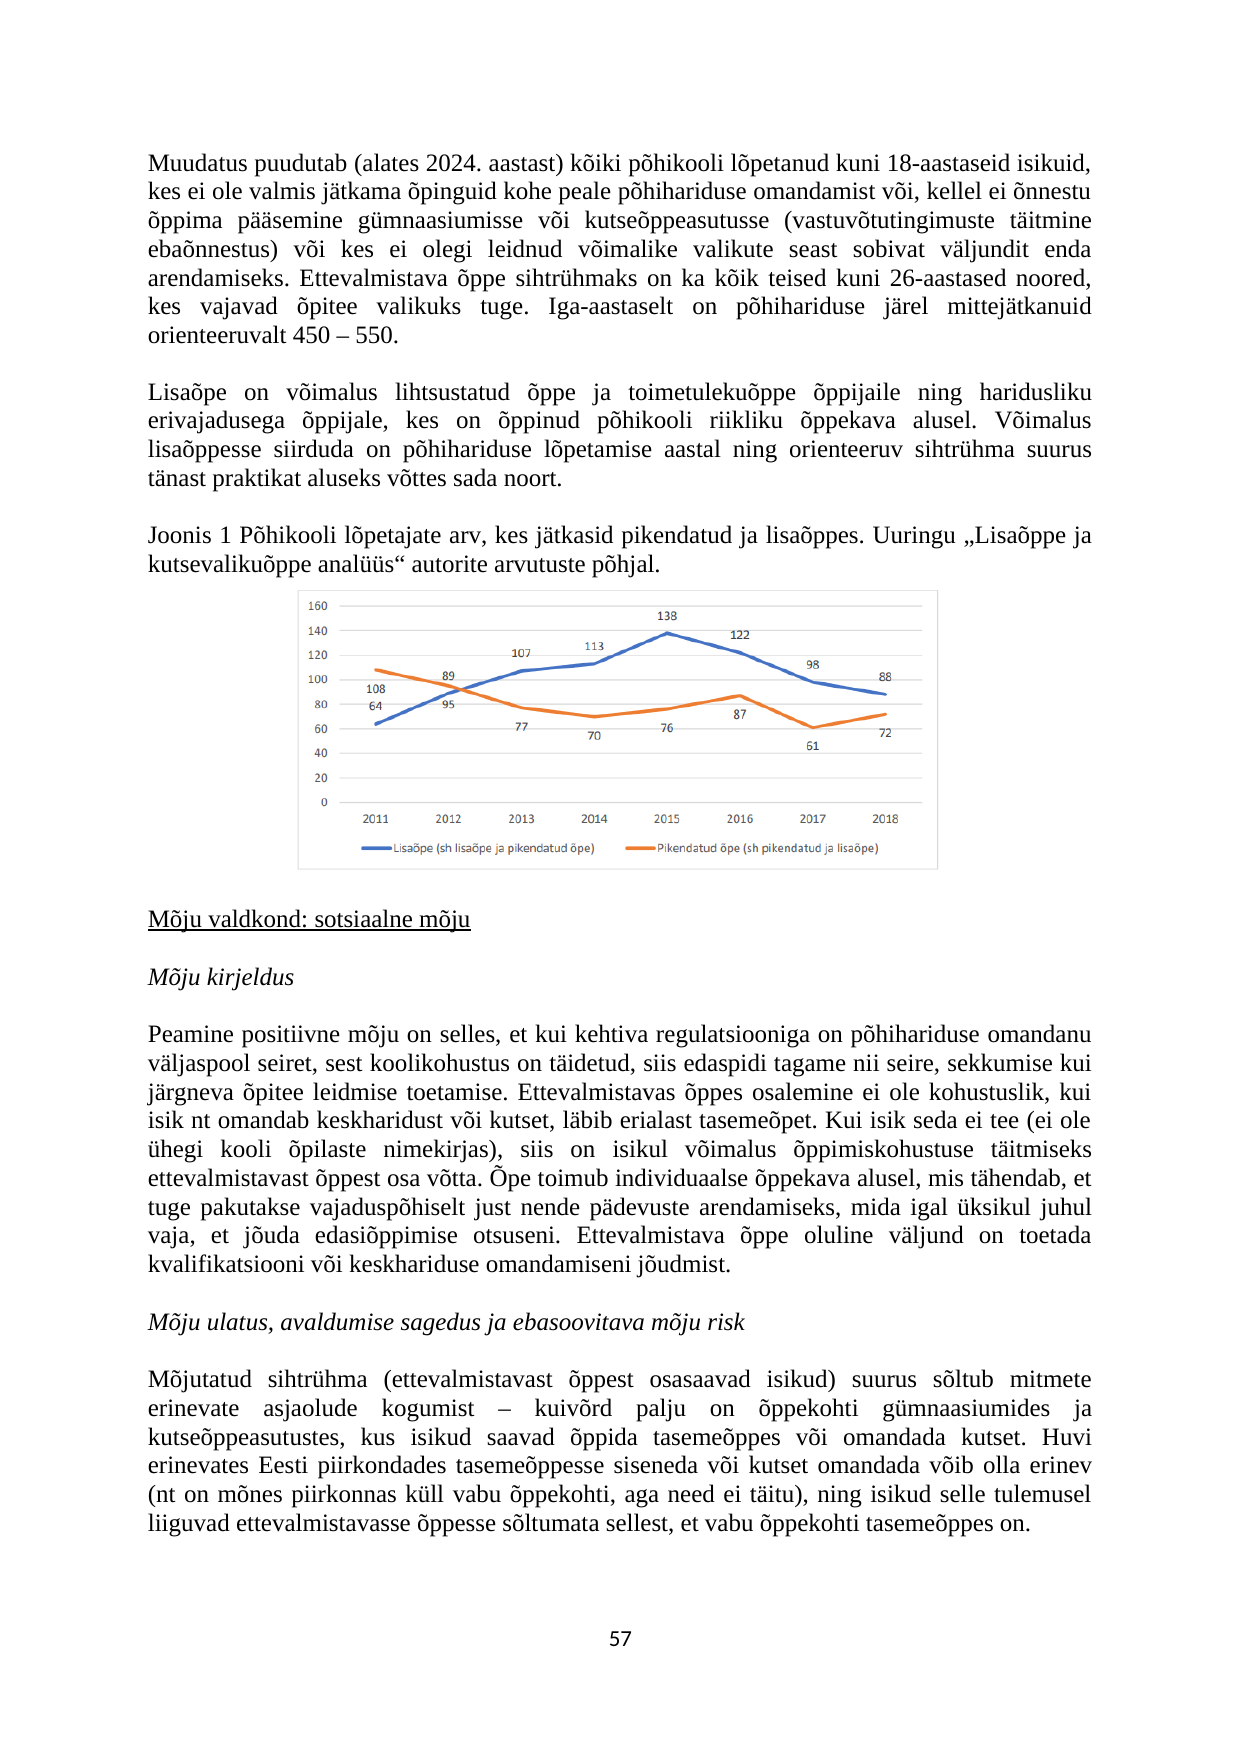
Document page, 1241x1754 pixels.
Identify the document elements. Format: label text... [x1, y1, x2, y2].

text Joonis 1 Põhikooli lõpetajate arv, kes jätkasid pikendatud ja lisaõppes. Uuringu „Lisaõppe ja kutsevalikuõppe analüüs“ autorite arvutuste põhjal. [148, 521, 1093, 578]
text Muudatus puudutab (alates 2024. aastast) kõiki põhikooli lõpetanud kuni 18-aastaseid isikuid, kes ei ole valmis jätkama õpinguid kohe peale põhihariduse omandamist või, kellel ei õnnestu õppima pääsemine gümnaasiumisse või kutseõppeasutusse (vastuvõtutingimuste täitmine ebaõnnestus) või kes ei olegi leidnud võimalike valikute seast sobivat väljundit enda arendamiseks. Ettevalmistava õppe sihtrühmaks on ka kõik teised kuni 26-aastased noored, kes vajavad õpitee valikuks tuge. Iga-aastaselt on põhihariduse järel mittejätkanuid orienteeruvalt 450 – 550. [148, 148, 1093, 349]
text Mõju ulatus, avaldumise sagedus ja ebasoovitava mõju risk [148, 1307, 1093, 1336]
text Peamine positiivne mõju on selles, et kui kehtiva regulatsiooniga on põhihariduse omandanu väljaspool seiret, sest koolikohustus on täidetud, siis edaspidi tagame nii seire, sekkumise kui järgneva õpitee leidmise toetamise. Ettevalmistavas õppes osalemine ei ole kohustuslik, kui isik nt omandab keskharidust või kutset, läbib erialast tasemeõpet. Kui isik seda ei tee (ei ole ühegi kooli õpilaste nimekirjas), siis on isikul võimalus õppimiskohustuse täitmiseks ettevalmistavast õppest osa võtta. Õpe toimub individuaalse õppekava alusel, mis tähendab, et tuge pakutakse vajaduspõhiselt just nende pädevuste arendamiseks, mida igal üksikul juhul vaja, et jõuda edasiõppimise otsuseni. Ettevalmistava õppe oluline väljund on toetada kvalifikatsiooni või keskhariduse omandamiseni jõudmist. [148, 1019, 1093, 1278]
text Mõju kirjeldus [148, 962, 1093, 991]
text Lisaõpe on võimalus lihtsustatud õppe ja toimetulekuõppe õppijaile ning haridusliku erivajadusega õppijale, kes on õppinud põhikooli riikliku õppekava alusel. Võimalus lisaõppesse siirduda on põhihariduse lõpetamise aastal ning orienteeruv sihtrühma suurus tänast praktikat aluseks võttes sada noort. [148, 377, 1093, 492]
text Mõjutatud sihtrühma (ettevalmistavast õppest osasaavad isikud) suurus sõltub mitmete erinevate asjaolude kogumist – kuivõrd palju on õppekohti gümnaasiumides ja kutseõppeasutustes, kus isikud saavad õppida tasemeõppes või omandada kutset. Huvi erinevates Eesti piirkondades tasemeõppesse siseneda või kutset omandada võib olla erinev (nt on mõnes piirkonnas küll vabu õppekohti, aga need ei täitu), ning isikud selle tulemusel liiguvad ettevalmistavasse õppesse sõltumata sellest, et vabu õppekohti tasemeõppes on. [148, 1364, 1093, 1537]
picture [291, 578, 949, 876]
text Mõju valdkond: sotsiaalne mõju [148, 904, 1093, 933]
